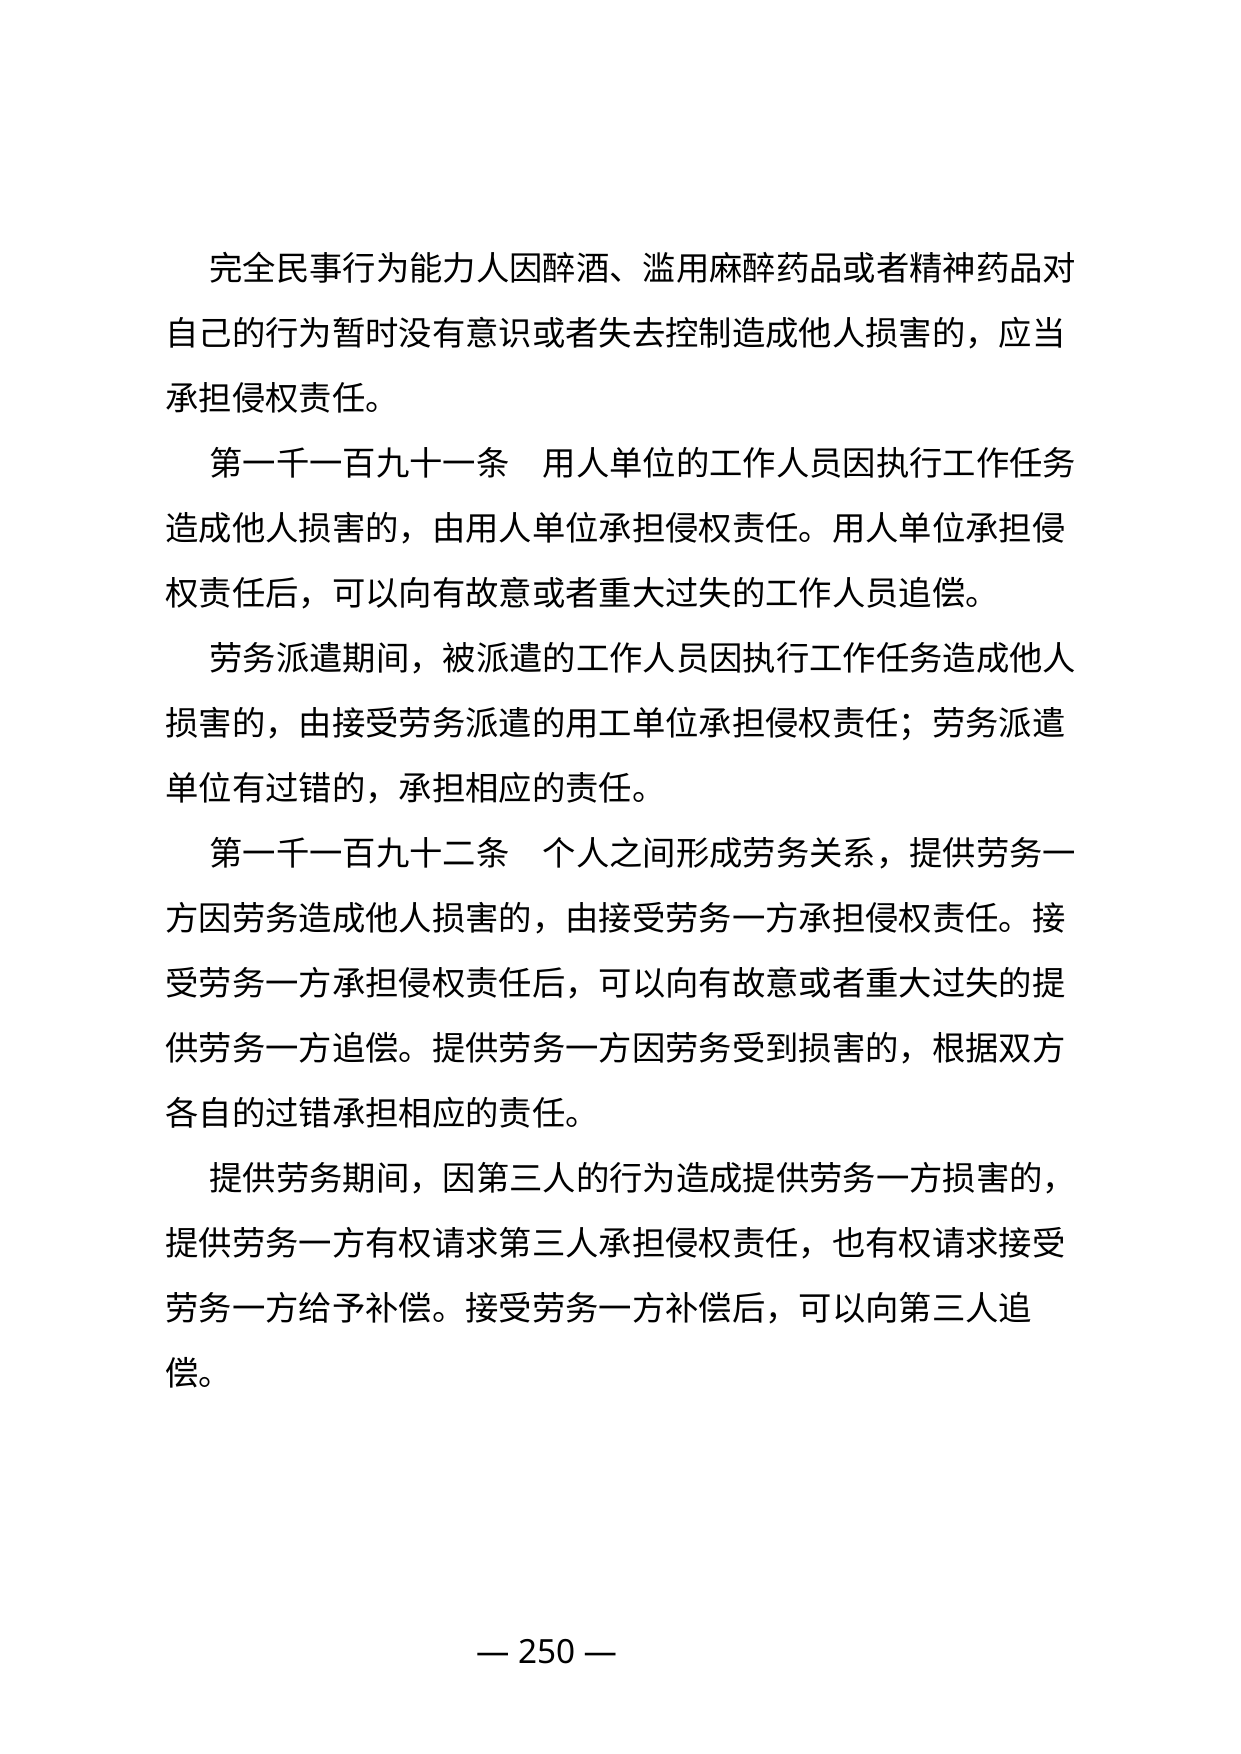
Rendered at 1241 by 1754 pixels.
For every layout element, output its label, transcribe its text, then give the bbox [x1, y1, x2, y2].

text 第一千一百九十二条 个人之间形成劳务关系，提供劳务一方因劳务造成他人损害的，由接受劳务一方承担侵权责任。接受劳务一方承担侵权责任后，可以向有故意或者重大过失的提供劳务一方追偿。提供劳务一方因劳务受到损害的，根据双方各自的过错承担相应的责任。 [165, 818, 1087, 1143]
text 完全民事行为能力人因醉酒、滥用麻醉药品或者精神药品对自己的行为暂时没有意识或者失去控制造成他人损害的，应当承担侵权责任。 [165, 233, 1087, 428]
text 劳务派遣期间，被派遣的工作人员因执行工作任务造成他人损害的，由接受劳务派遣的用工单位承担侵权责任；劳务派遣单位有过错的，承担相应的责任。 [165, 623, 1087, 818]
text 第一千一百九十一条 用人单位的工作人员因执行工作任务造成他人损害的，由用人单位承担侵权责任。用人单位承担侵权责任后，可以向有故意或者重大过失的工作人员追偿。 [165, 428, 1087, 623]
text 提供劳务期间，因第三人的行为造成提供劳务一方损害的，提供劳务一方有权请求第三人承担侵权责任，也有权请求接受劳务一方给予补偿。接受劳务一方补偿后，可以向第三人追偿。 [165, 1143, 1087, 1403]
